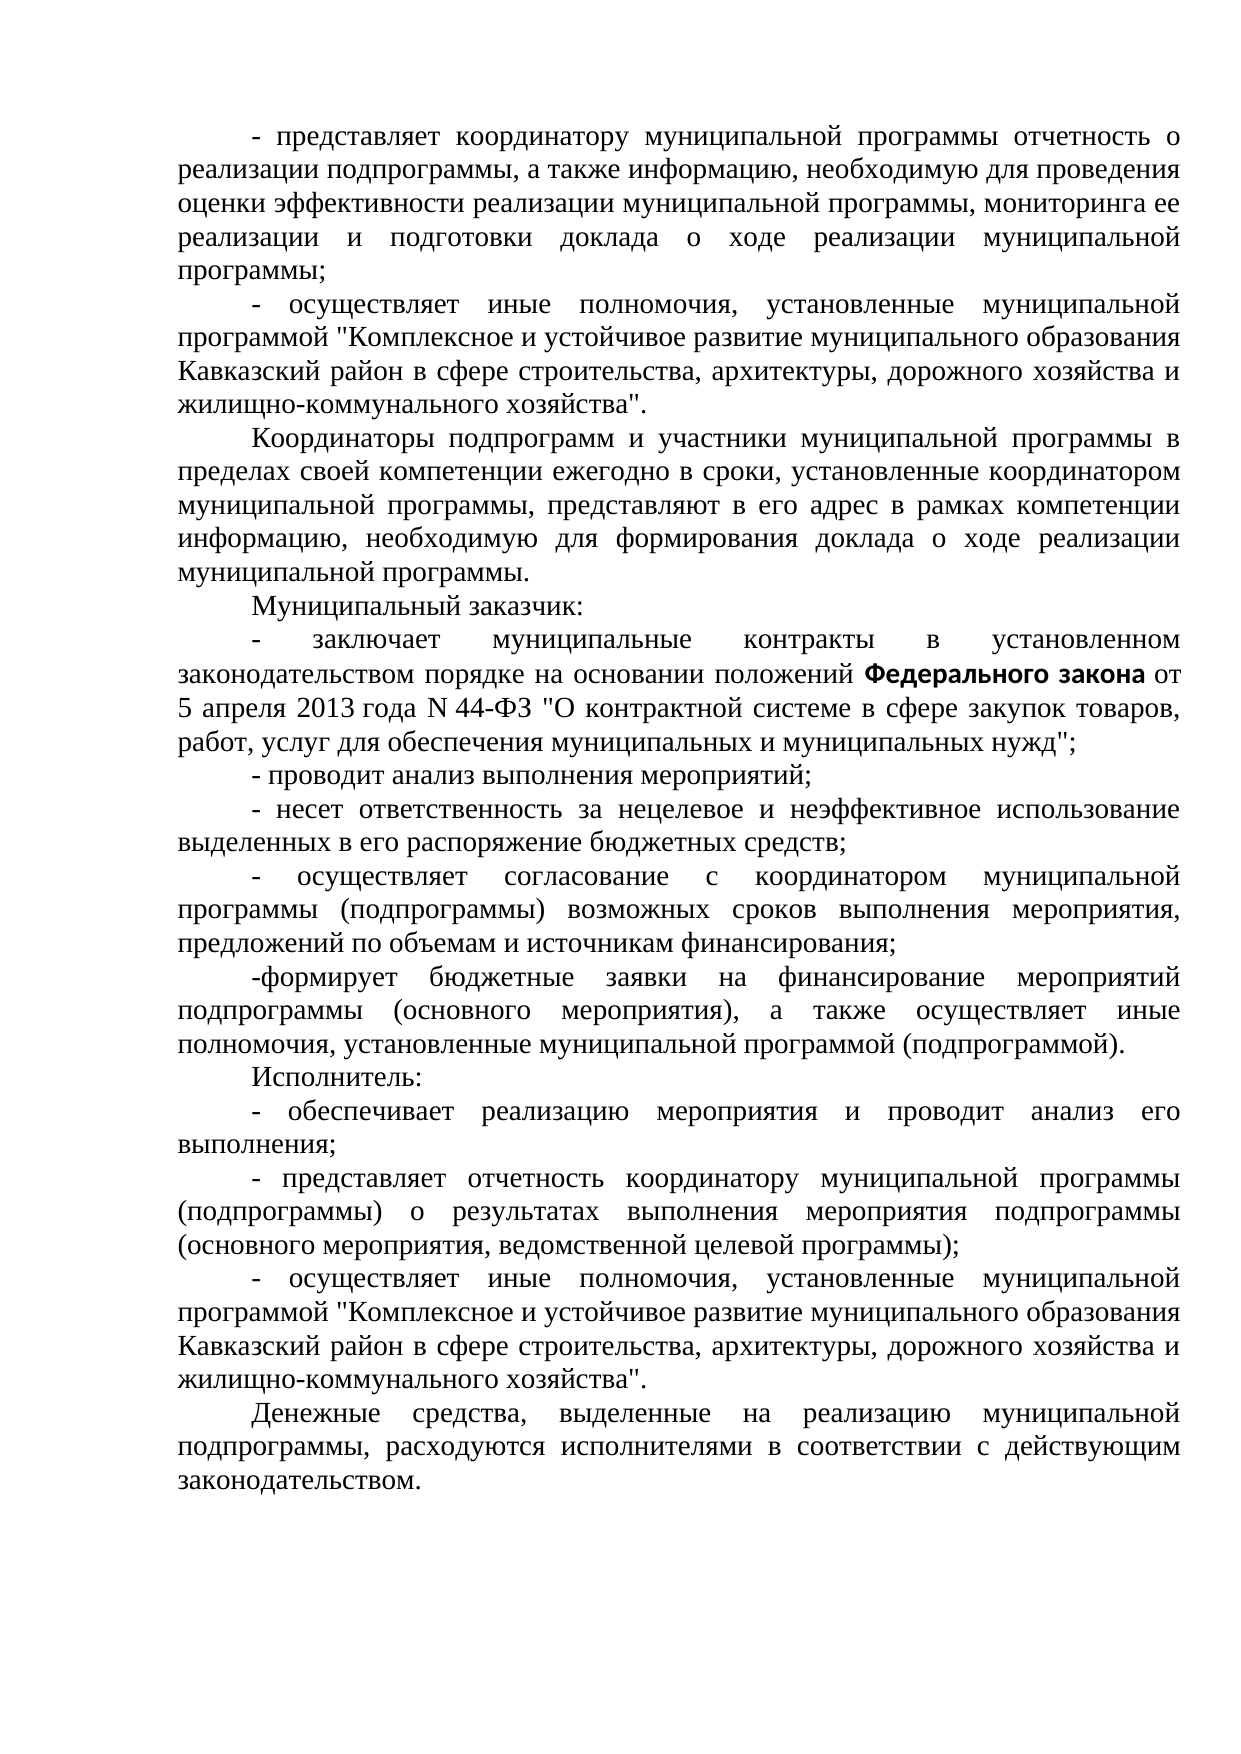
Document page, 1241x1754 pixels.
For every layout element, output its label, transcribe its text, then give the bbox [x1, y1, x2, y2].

text - представляет отчетность координатору муниципальной программы (подпрограммы) о результатах выполнения мероприятия подпрограммы (основного мероприятия, ведомственной целевой программы); [177, 1160, 1181, 1261]
text Денежные средства, выделенные на реализацию муниципальной подпрограммы, расходуются исполнителями в соответствии с действующим законодательством. [177, 1395, 1181, 1495]
text - представляет координатору муниципальной программы отчетность о реализации подпрограммы, а также информацию, необходимую для проведения оценки эффективности реализации муниципальной программы, мониторинга ее реализации и подготовки доклада о ходе реализации муниципальной программы; [177, 118, 1181, 286]
text - осуществляет иные полномочия, установленные муниципальной программой "Комплексное и устойчивое развитие муниципального образования Кавказский район в сфере строительства, архитектуры, дорожного хозяйства и жилищно-коммунального хозяйства". [177, 286, 1181, 420]
text - заключает муниципальные контракты в установленном законодательством порядке на основании положений Федерального закона от 5 апреля 2013 года N 44-ФЗ "О контрактной системе в сфере закупок товаров, работ, услуг для обеспечения муниципальных и муниципальных нужд"; [177, 621, 1181, 757]
text -формирует бюджетные заявки на финансирование мероприятий подпрограммы (основного мероприятия), а также осуществляет иные полномочия, установленные муниципальной программой (подпрограммой). [177, 959, 1181, 1059]
text - несет ответственность за нецелевое и неэффективное использование выделенных в его распоряжение бюджетных средств; [177, 791, 1181, 858]
text Исполнитель: [177, 1059, 1181, 1093]
text - осуществляет иные полномочия, установленные муниципальной программой "Комплексное и устойчивое развитие муниципального образования Кавказский район в сфере строительства, архитектуры, дорожного хозяйства и жилищно-коммунального хозяйства". [177, 1261, 1181, 1395]
text - обеспечивает реализацию мероприятия и проводит анализ его выполнения; [177, 1093, 1181, 1160]
text Координаторы подпрограмм и участники муниципальной программы в пределах своей компетенции ежегодно в сроки, установленные координатором муниципальной программы, представляют в его адрес в рамках компетенции информацию, необходимую для формирования доклада о ходе реализации муниципальной программы. [177, 420, 1181, 588]
text Муниципальный заказчик: [177, 588, 1181, 621]
text - проводит анализ выполнения мероприятий; [177, 757, 1181, 791]
text - осуществляет согласование с координатором муниципальной программы (подпрограммы) возможных сроков выполнения мероприятия, предложений по объемам и источникам финансирования; [177, 858, 1181, 959]
